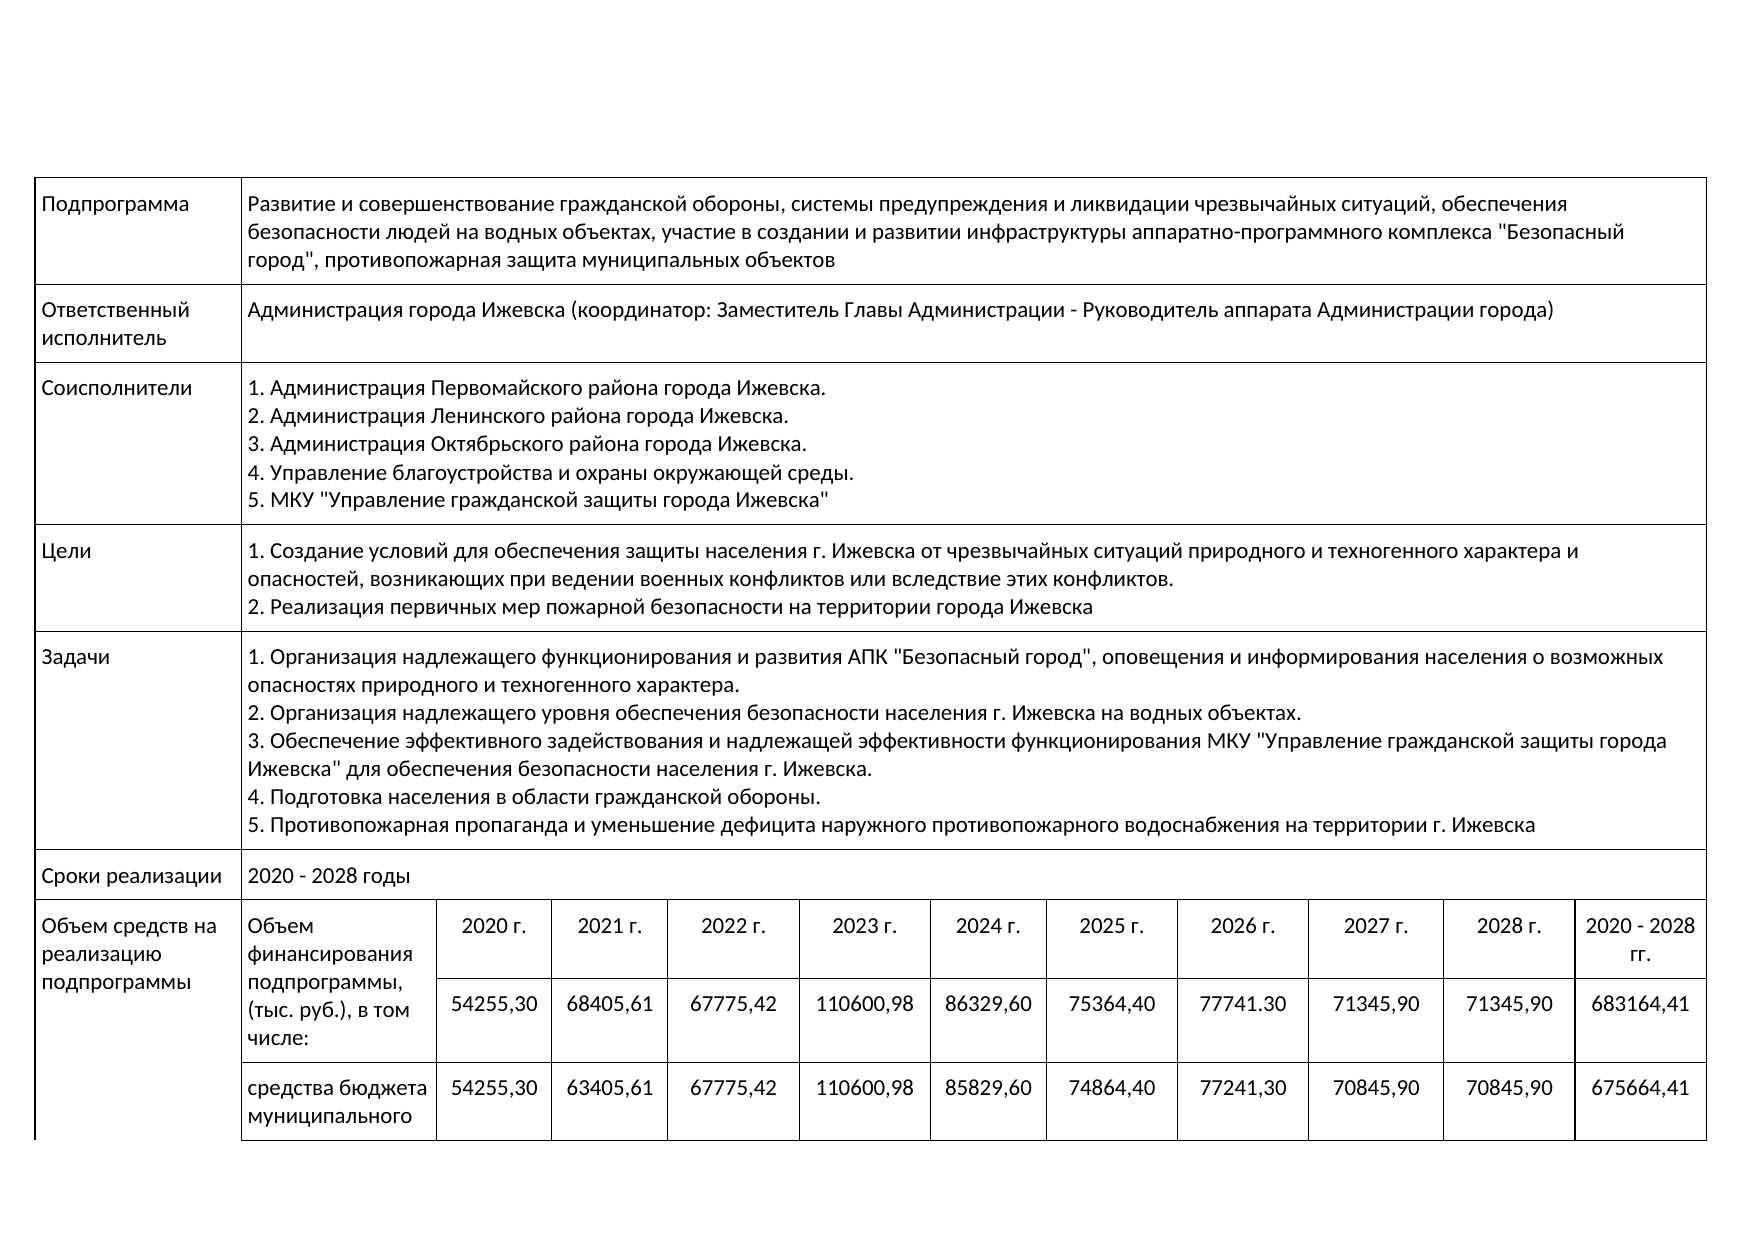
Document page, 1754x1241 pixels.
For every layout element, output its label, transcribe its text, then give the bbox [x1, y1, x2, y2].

table_cell 2020 г. [437, 900, 551, 978]
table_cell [242, 1063, 436, 1140]
table_cell Соисполнители [36, 363, 241, 524]
table_cell Объем финансирования подпрограммы, (тыс. руб.), в том числе: [242, 900, 436, 1062]
table_cell 2022 г. [668, 900, 799, 978]
table_cell 77241,30 [1178, 1063, 1308, 1140]
table_cell 2020 - 2028 гг. [1576, 900, 1706, 978]
table_cell 1. Администрация Первомайского района города Ижевска. 2. Администрация Ленинского района города Ижевска. 3. Администрация Октябрьского района города Ижевска. 4. Управление благоустройства и охраны окружающей среды. 5. МКУ "Управление гражданской защиты города Ижевска" [242, 363, 1706, 524]
table_cell 70845,90 [1444, 1063, 1574, 1140]
table_cell 67775,42 [668, 1063, 799, 1140]
table_cell 2023 г. [800, 900, 930, 978]
table_cell 74864,40 [1047, 1063, 1177, 1140]
table_cell 2021 г. [552, 900, 667, 978]
table_cell 71345,90 [1309, 979, 1443, 1062]
table_cell 77741.30 [1178, 979, 1308, 1062]
table_cell Задачи [36, 632, 241, 849]
table_cell 71345,90 [1444, 979, 1574, 1062]
table_cell Администрация города Ижевска (координатор: Заместитель Главы Администрации - Руководитель аппарата Администрации города) [242, 285, 1706, 362]
table_cell 63405,61 [552, 1063, 667, 1140]
table_cell Цели [36, 525, 241, 631]
table_cell 675664,41 [1576, 1063, 1706, 1140]
table_cell 54255,30 [437, 1063, 551, 1140]
table_cell 2020 - 2028 годы [242, 850, 1706, 899]
table_header Подпрограмма [36, 178, 241, 283]
table_cell 1. Создание условий для обеспечения защиты населения г. Ижевска от чрезвычайных ситуаций природного и техногенного характера и опасностей, возникающих при ведении военных конфликтов или вследствие этих конфликтов. 2. Реализация первичных мер пожарной безопасности на территории города Ижевска [242, 525, 1706, 631]
table_cell Ответственный исполнитель [36, 285, 241, 362]
table_cell 2025 г. [1047, 900, 1177, 978]
table_cell 110600,98 [800, 1063, 930, 1140]
table_cell 1. Организация надлежащего функционирования и развития АПК "Безопасный город", оповещения и информирования населения о возможных опасностях природного и техногенного характера. 2. Организация надлежащего уровня обеспечения безопасности населения г. Ижевска на водных объектах. 3. Обеспечение эффективного задействования и надлежащей эффективности функционирования МКУ "Управление гражданской защиты города Ижевска" для обеспечения безопасности населения г. Ижевска. 4. Подготовка населения в области гражданской обороны. 5. Противопожарная пропаганда и уменьшение дефицита наружного противопожарного водоснабжения на территории г. Ижевска [242, 632, 1706, 849]
table_cell 2028 г. [1444, 900, 1574, 978]
table_cell 54255,30 [437, 979, 551, 1062]
table_cell 2026 г. [1178, 900, 1308, 978]
table_cell 70845,90 [1309, 1063, 1443, 1140]
table_cell 85829,60 [931, 1063, 1046, 1140]
table_cell 683164,41 [1576, 979, 1706, 1062]
table_cell 68405,61 [552, 979, 667, 1062]
table_cell Сроки реализации [36, 850, 241, 899]
table_cell Объем средств на реализацию подпрограммы [36, 900, 241, 1140]
table_cell 67775,42 [668, 979, 799, 1062]
table_cell 110600,98 [800, 979, 930, 1062]
table_cell 75364,40 [1047, 979, 1177, 1062]
table_cell 86329,60 [931, 979, 1046, 1062]
table_header Развитие и совершенствование гражданской обороны, системы предупреждения и ликвидации чрезвычайных ситуаций, обеспечения безопасности людей на водных объектах, участие в создании и развитии инфраструктуры аппаратно-программного комплекса "Безопасный город", противопожарная защита муниципальных объектов [242, 178, 1706, 283]
table_cell 2027 г. [1309, 900, 1443, 978]
table_cell 2024 г. [931, 900, 1046, 978]
